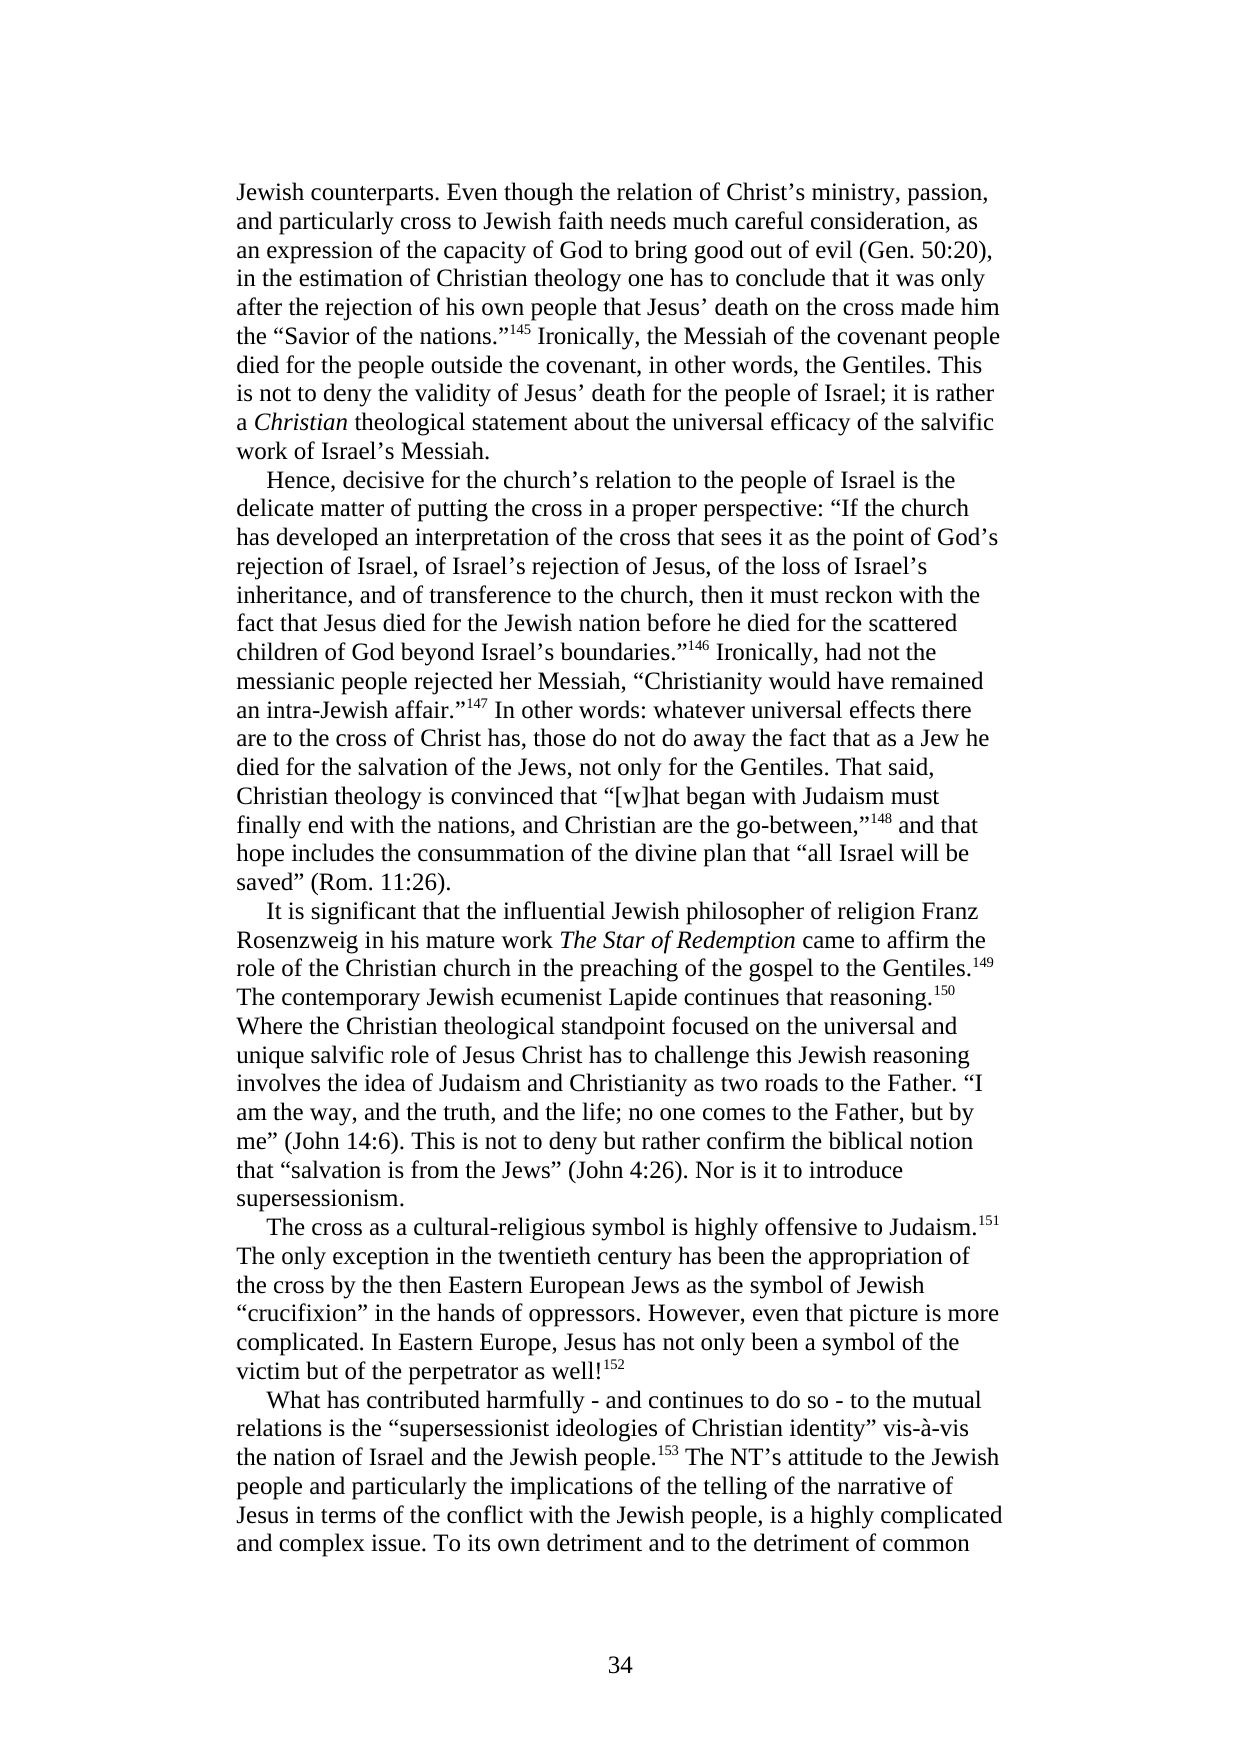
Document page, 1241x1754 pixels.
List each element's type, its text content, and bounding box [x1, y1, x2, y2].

text The cross as a cultural-religious symbol is highly offensive to Judaism. The only exception in the twentieth century has been the appropriation of the cross by the then Eastern European Jews as the symbol of Jewish “crucifixion” in the hands of oppressors. However, even that picture is more complicated. In Eastern Europe, Jesus has not only been a symbol of the victim but of the perpetrator as well! [236, 1212, 1004, 1385]
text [236, 1385, 1004, 1557]
text It is significant that the influential Jewish philosopher of religion Franz Rosenzweig in his mature work The Star of Redemption came to affirm the role of the Christian church in the preaching of the gospel to the Gentiles. The contemporary Jewish ecumenist Lapide continues that reasoning. Where the Christian theological standpoint focused on the universal and unique salvific role of Jesus Christ has to challenge this Jewish reasoning involves the idea of Judaism and Christianity as two roads to the Father. “I am the way, and the truth, and the life; no one comes to the Father, but by me” (John 14:6). This is not to deny but rather confirm the biblical notion that “salvation is from the Jews” (John 4:26). Nor is it to introduce supersessionism. [236, 896, 1004, 1212]
text Hence, decisive for the church’s relation to the people of Israel is the delicate matter of putting the cross in a proper perspective: “If the church has developed an interpretation of the cross that sees it as the point of God’s rejection of Israel, of Israel’s rejection of Jesus, of the loss of Israel’s inheritance, and of transference to the church, then it must reckon with the fact that Jesus died for the Jewish nation before he died for the scattered children of God beyond Israel’s boundaries.” Ironically, had not the messianic people rejected her Messiah, “Christianity would have remained an intra-Jewish affair.” In other words: whatever universal effects there are to the cross of Christ has, those do not do away the fact that as a Jew he died for the salvation of the Jews, not only for the Gentiles. That said, Christian theology is convinced that “[w]hat began with Judaism must finally end with the nations, and Christian are the go-between,” and that hope includes the consummation of the divine plan that “all Israel will be saved” (Rom. 11:26). [236, 465, 1004, 896]
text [236, 177, 1004, 465]
